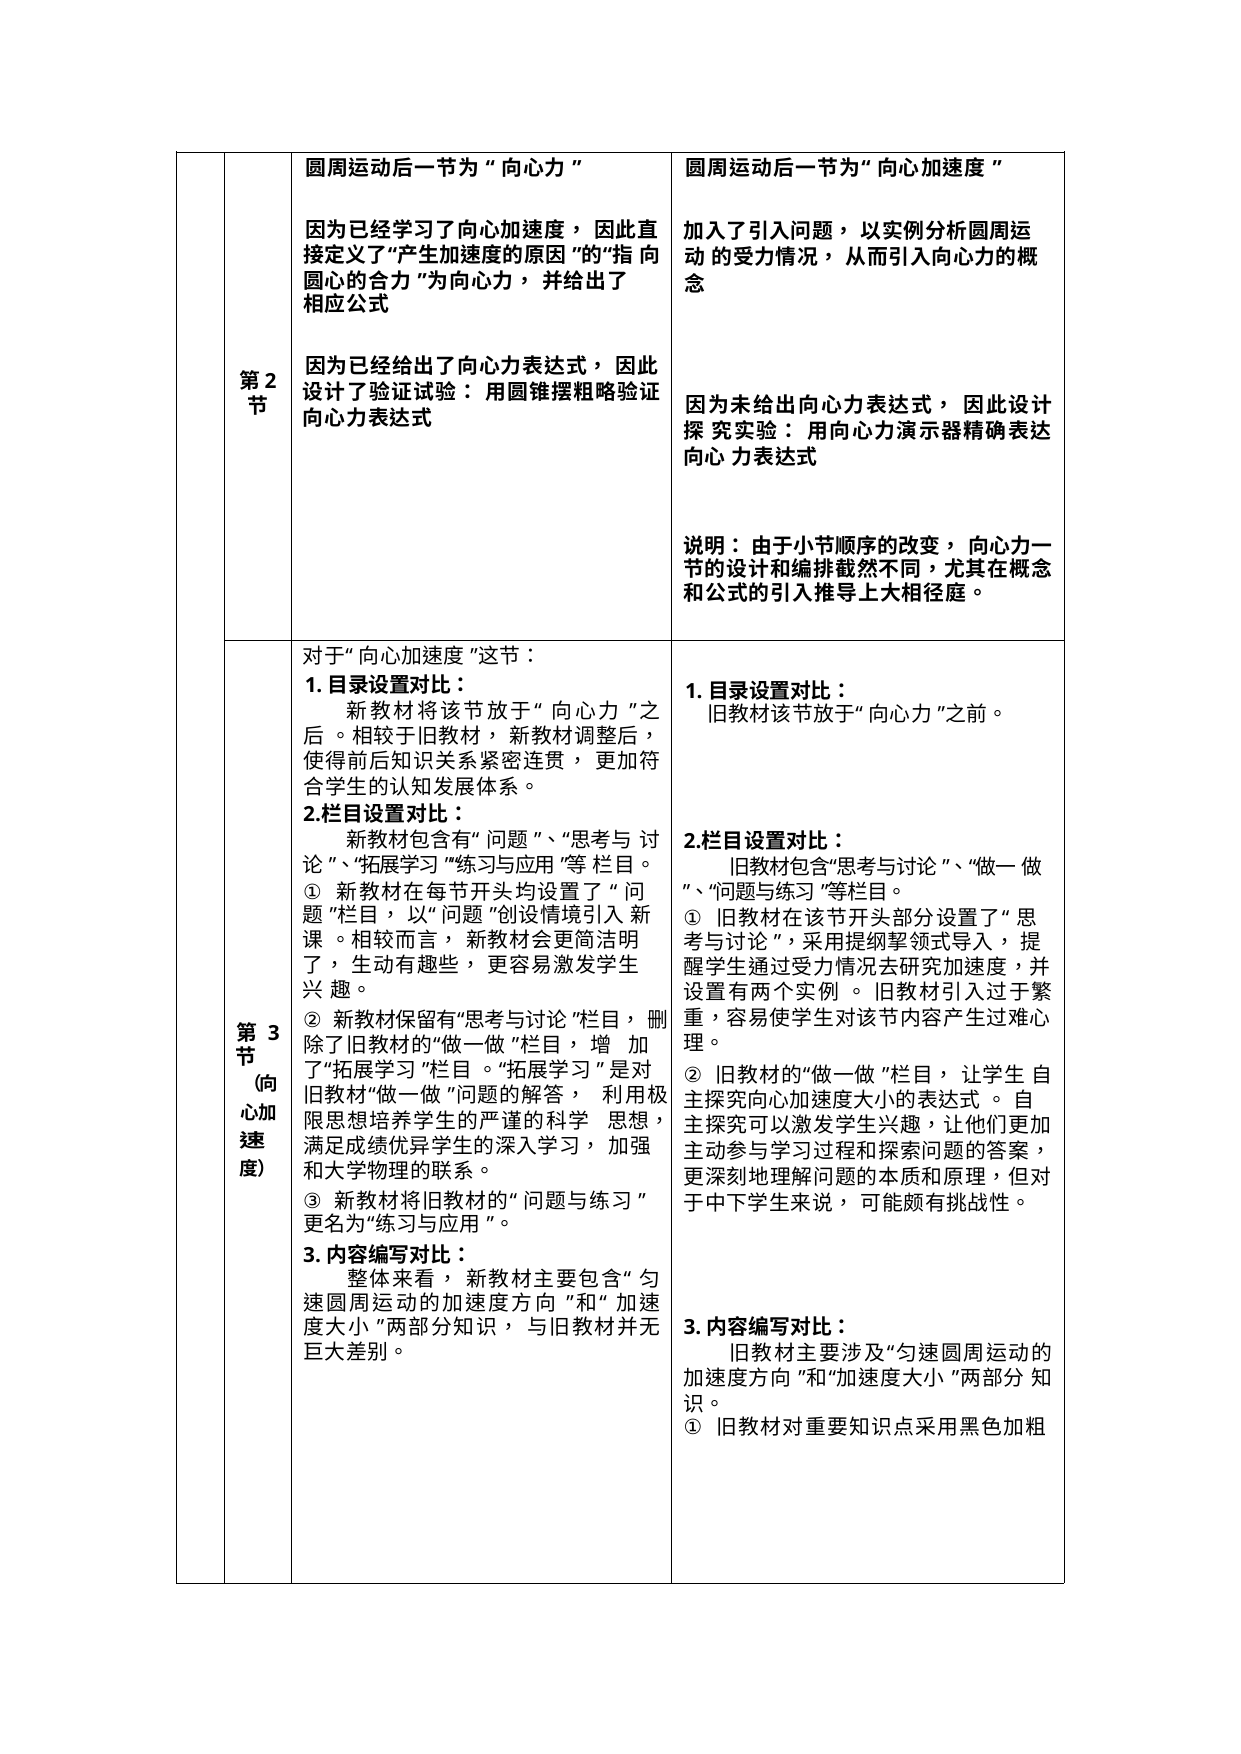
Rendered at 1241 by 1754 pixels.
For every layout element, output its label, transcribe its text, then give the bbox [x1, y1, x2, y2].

table_cell 第 3 节 （向 心加 速 度） [225, 641, 291, 1583]
table_cell 1. 目录设置对比： 旧教材该节放于“ 向心力 ”之前。 2.栏目设置对比： 旧教材包含“思考与讨论 ”、“做一 做 ”、“问题与练习 ”等栏目。 ① 旧教材在该节开头部分设置了“ 思 考与讨论 ”，采用提纲挈领式导入， 提 醒学生通过受力情况去研究加速度，并 设置有两个实例 。 旧教材引入过于繁 重，容易使学生对该节内容产生过难心 理。 ② 旧教材的“做一做 ”栏目， 让学生 自主探究向心加速度大小的表达式 。 自 主探究可以激发学生兴趣，让他们更加 主动参与学习过程和探索问题的答案， 更深刻地理解问题的本质和原理，但对 于中下学生来说， 可能颇有挑战性。 3. 内容编写对比： 旧教材主要涉及“匀速圆周运动的 加速度方向 ”和“加速度大小 ”两部分 知识。 ① 旧教材对重要知识点采用黑色加粗 [672, 641, 1064, 1583]
table_header 圆周运动后一节为“ 向心加速度 ” 加入了引入问题， 以实例分析圆周运动 的受力情况， 从而引入向心力的概念 因为未给出向心力表达式， 因此设计探 究实验： 用向心力演示器精确表达向心 力表达式 说明： 由于小节顺序的改变， 向心力一 节的设计和编排截然不同，尤其在概念 和公式的引入推导上大相径庭。 [672, 153, 1064, 640]
table_header 圆周运动后一节为 “ 向心力 ” 因为已经学习了向心加速度， 因此直 接定义了“产生加速度的原因 ”的“指 向圆心的合力 ”为向心力， 并给出了 相应公式 因为已经给出了向心力表达式， 因此 设计了验证试验： 用圆锥摆粗略验证 向心力表达式 [292, 153, 671, 640]
table_header 第 2 节 [225, 153, 291, 640]
table_cell 对于“ 向心加速度 ”这节： 1. 目录设置对比： 新教材将该节放于“ 向心力 ”之 后 。相较于旧教材， 新教材调整后， 使得前后知识关系紧密连贯， 更加符 合学生的认知发展体系。 2.栏目设置对比： 新教材包含有“ 问题 ”、“思考与 讨论 ”、“拓展学习 ”“练习与应用 ”等 栏目。 ① 新教材在每节开头均设置了 “ 问 题 ”栏目， 以“ 问题 ”创设情境引入 新课 。相较而言， 新教材会更简洁明 了， 生动有趣些， 更容易激发学生兴 趣。 ② 新教材保留有“思考与讨论 ”栏目， 删除了旧教材的“做一做 ”栏目， 增 加了“拓展学习 ”栏目 。“拓展学习 ” 是对旧教材“做一做 ”问题的解答， 利用极限思想培养学生的严谨的科学 思想，满足成绩优异学生的深入学习， 加强和大学物理的联系。 ③ 新教材将旧教材的“ 问题与练习 ” 更名为“练习与应用 ”。 3. 内容编写对比： 整体来看， 新教材主要包含“ 匀 速圆周运动的加速度方向 ”和“ 加速 度大小 ”两部分知识， 与旧教材并无 巨大差别。 [292, 641, 671, 1583]
table_header [177, 153, 224, 1583]
